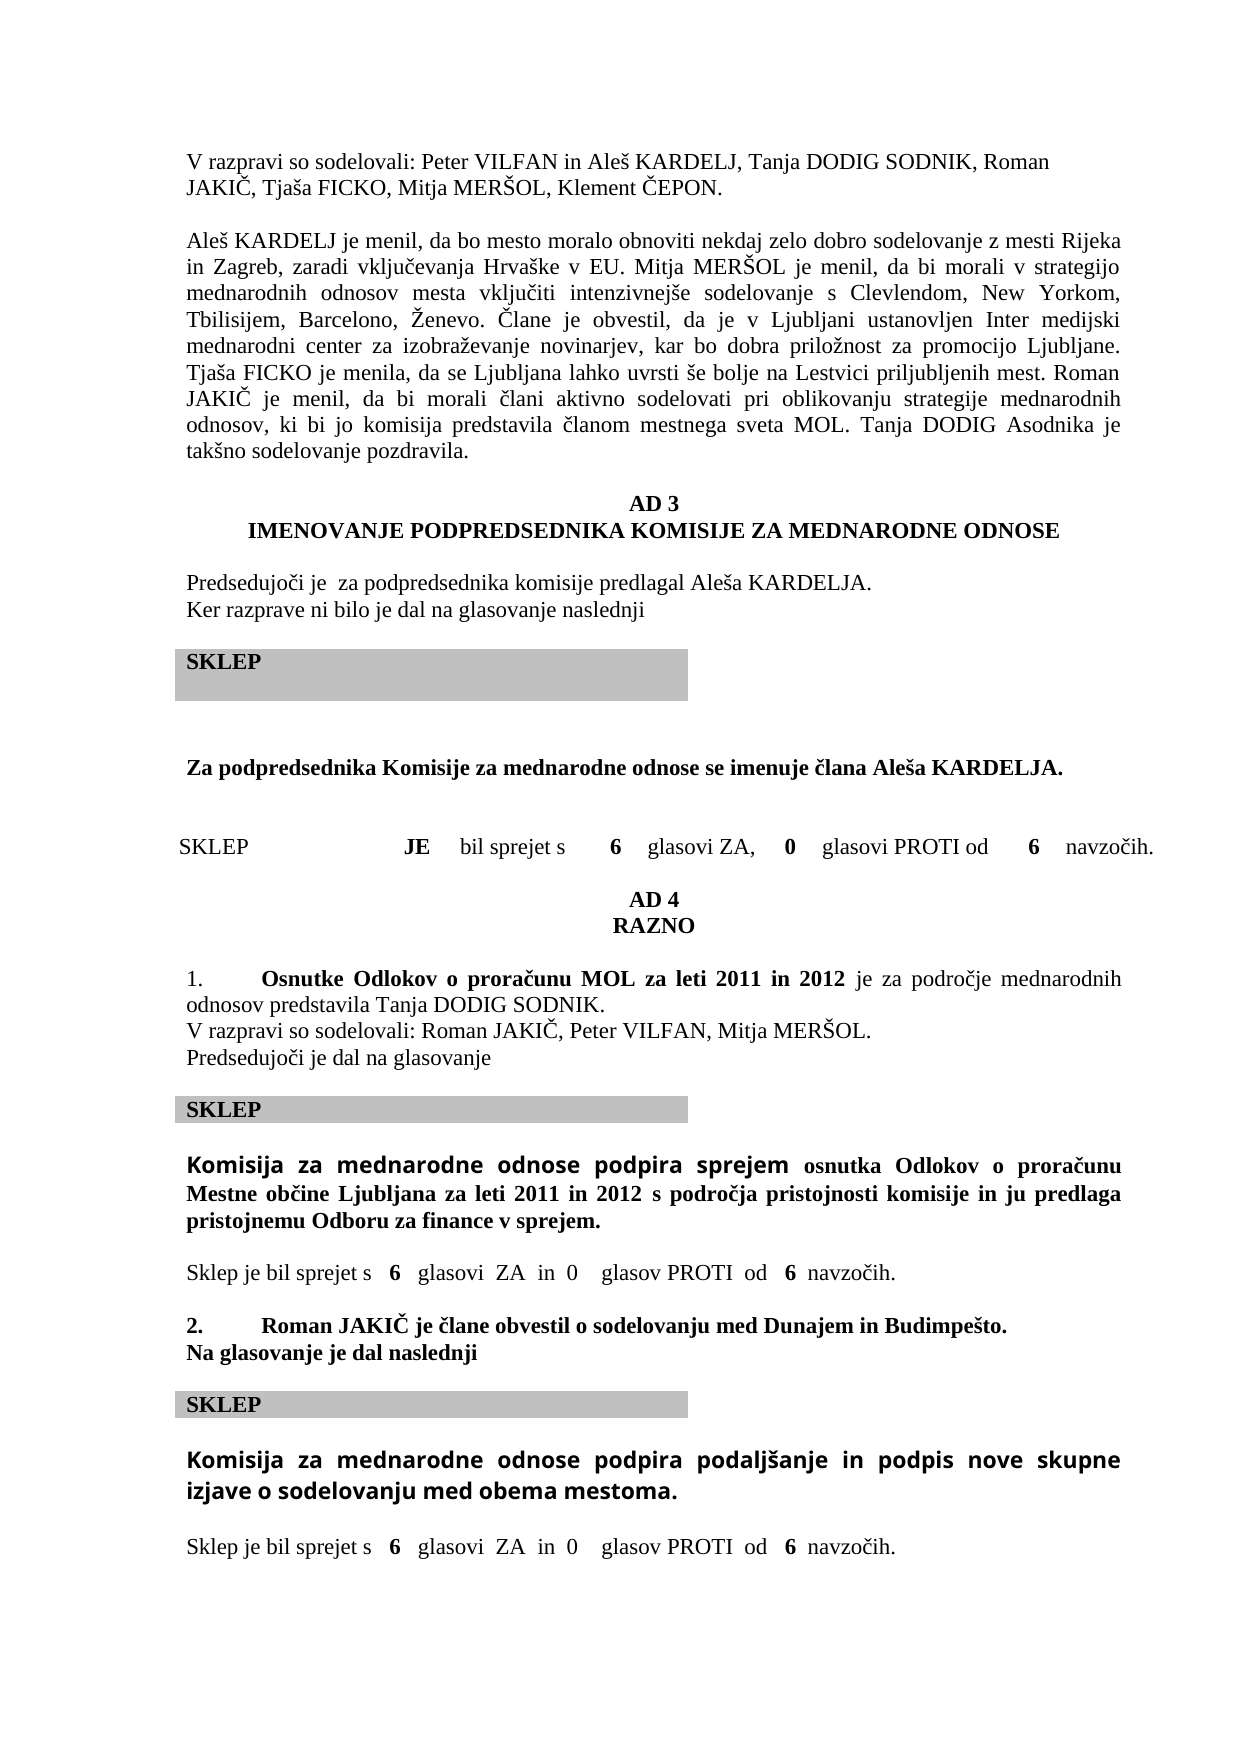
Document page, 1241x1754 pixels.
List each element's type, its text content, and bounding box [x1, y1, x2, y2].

text V razpravi so sodelovali: Roman JAKIČ, Peter VILFAN, Mitja MERŠOL. [186, 1017, 1122, 1044]
table_header JE [392, 833, 448, 859]
list Roman JAKIČ je člane obvestil o sodelovanju med Dunajem in Budimpešto. [186, 1312, 1122, 1338]
table_header SKLEP [175, 1391, 688, 1418]
text Ker razprave ni bilo je dal na glasovanje naslednji [186, 596, 1122, 622]
table_header 6 [599, 833, 636, 859]
table_header glasovi PROTI od [811, 833, 1017, 859]
text RAZNO [186, 912, 1122, 938]
table_header navzočih. [1054, 833, 1167, 859]
text Za podpredsednika Komisije za mednarodne odnose se imenuje člana Aleša KARDELJA. [186, 754, 1122, 780]
table_header bil sprejet s [449, 833, 598, 859]
text Komisija za mednarodne odnose podpira sprejem osnutka Odlokov o proračunu Mestne občine Ljubljana za leti 2011 in 2012 s področja pristojnosti komisije in ju predlaga pristojnemu Odboru za finance v sprejem. [186, 1149, 1122, 1233]
table_header SKLEP [175, 649, 688, 675]
text AD 4 [186, 886, 1122, 912]
table_header glasovi ZA, [636, 833, 773, 859]
table_cell [175, 675, 688, 701]
text Sklep je bil sprejet s 6 glasovi ZA in 0 glasov PROTI od 6 navzočih. [186, 1259, 1122, 1286]
text V razpravi so sodelovali: Peter VILFAN in Aleš KARDELJ, Tanja DODIG SODNIK, Roman JAKIČ, Tjaša FICKO, Mitja MERŠOL, Klement ČEPON. [186, 148, 1122, 200]
text Predsedujoči je dal na glasovanje [186, 1044, 1122, 1070]
list Osnutke Odlokov o proračunu MOL za leti 2011 in 2012 je za področje mednarodnih odnosov predstavila Tanja DODIG SODNIK. [186, 965, 1122, 1017]
table_header SKLEP [167, 833, 392, 859]
text Sklep je bil sprejet s 6 glasovi ZA in 0 glasov PROTI od 6 navzočih. [186, 1533, 1122, 1559]
text Komisija za mednarodne odnose podpira podaljšanje in podpis nove skupne izjave o sodelovanju med obema mestoma. [186, 1444, 1122, 1506]
table_header 6 [1017, 833, 1054, 859]
text IMENOVANJE PODPREDSEDNIKA KOMISIJE ZA MEDNARODNE ODNOSE [186, 517, 1122, 543]
table_header SKLEP [175, 1096, 688, 1123]
text AD 3 [186, 490, 1122, 517]
table_header 0 [773, 833, 811, 859]
text Predsedujoči je za podpredsednika komisije predlagal Aleša KARDELJA. [186, 569, 1122, 596]
text Aleš KARDELJ je menil, da bo mesto moralo obnoviti nekdaj zelo dobro sodelovanje z mesti Rijeka in Zagreb, zaradi vključevanja Hrvaške v EU. Mitja MERŠOL je menil, da bi morali v strategijo mednarodnih odnosov mesta vključiti intenzivnejše sodelovanje s Clevlendom, New Yorkom, Tbilisijem, Barcelono, Ženevo. Člane je obvestil, da je v Ljubljani ustanovljen Inter medijski mednarodni center za izobraževanje novinarjev, kar bo dobra priložnost za promocijo Ljubljane. Tjaša FICKO je menila, da se Ljubljana lahko uvrsti še bolje na Lestvici priljubljenih mest. Roman JAKIČ je menil, da bi morali člani aktivno sodelovati pri oblikovanju strategije mednarodnih odnosov, ki bi jo komisija predstavila članom mestnega sveta MOL. Tanja DODIG Asodnika je takšno sodelovanje pozdravila. [186, 227, 1122, 464]
list Na glasovanje je dal naslednji [186, 1338, 1122, 1365]
